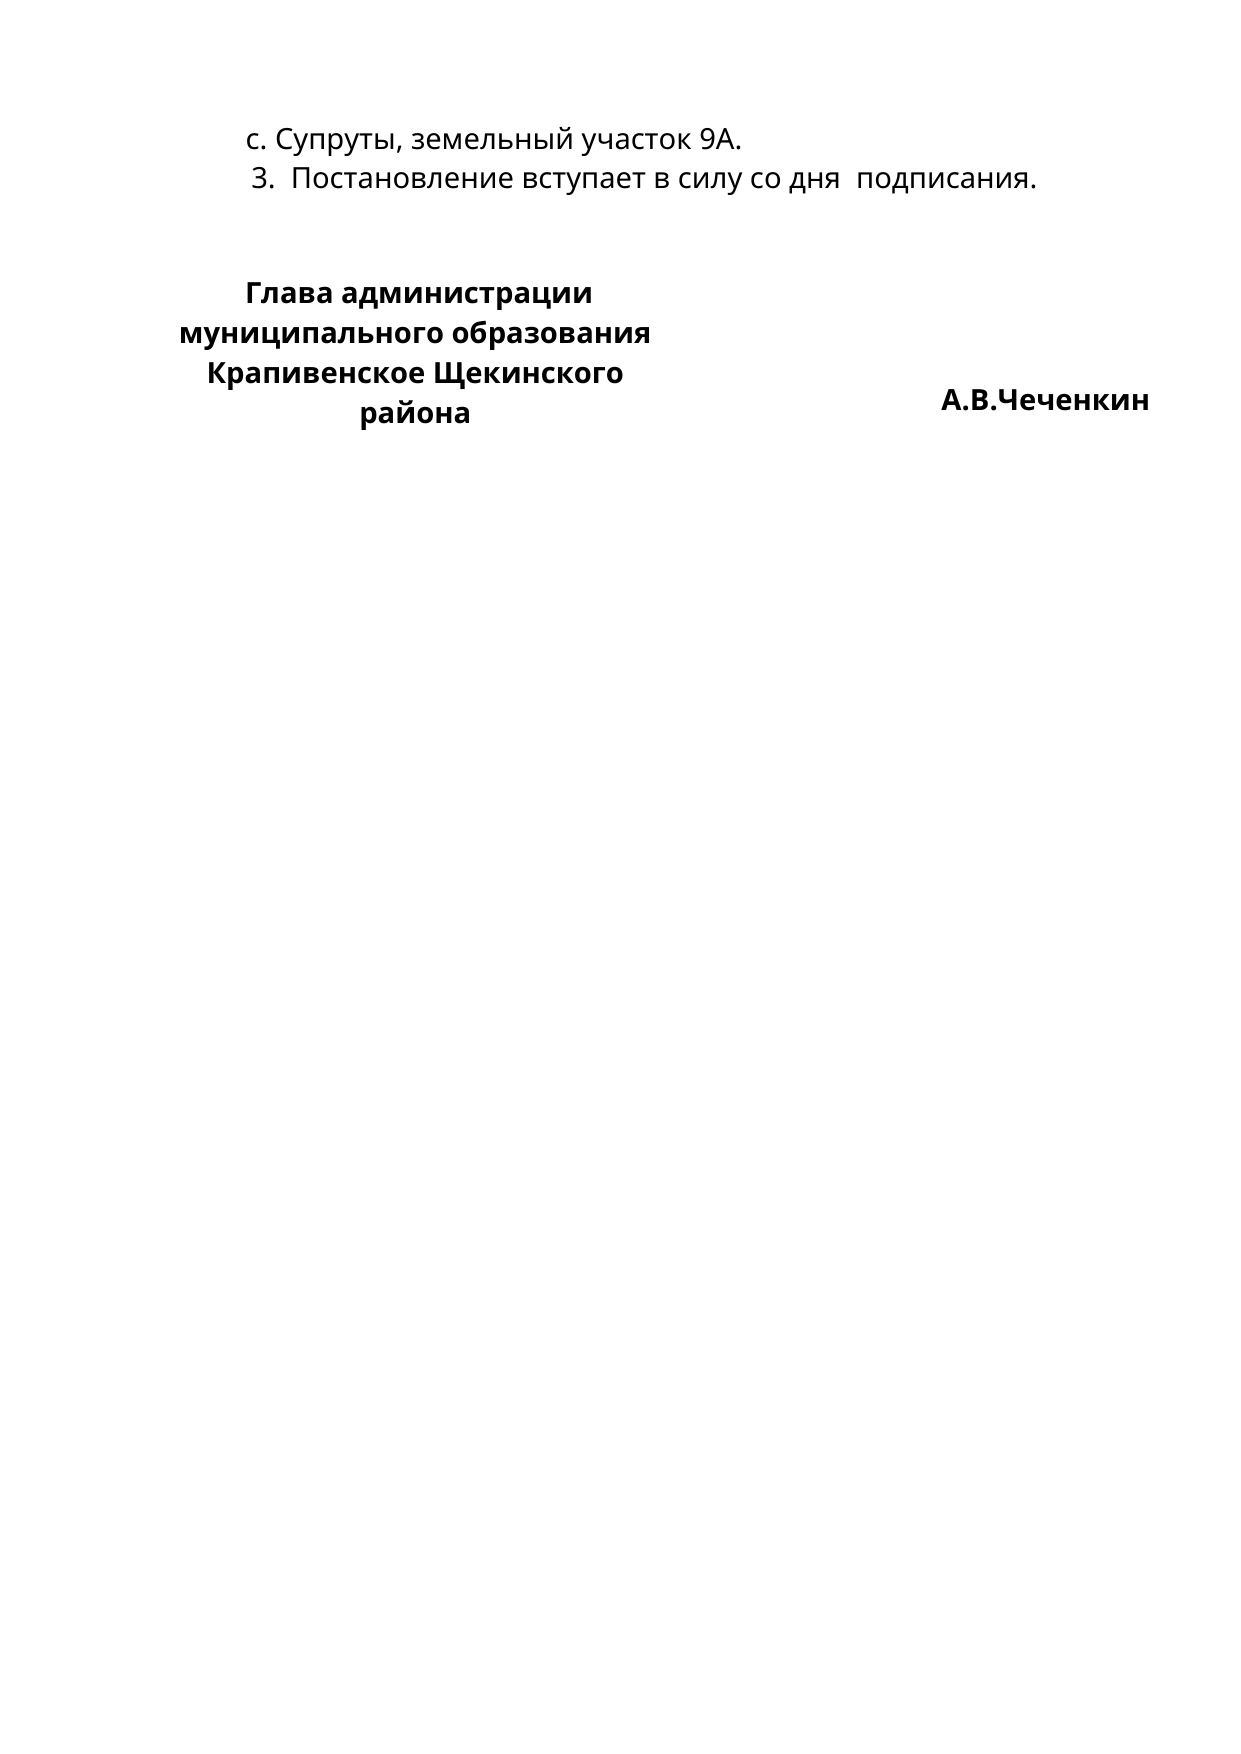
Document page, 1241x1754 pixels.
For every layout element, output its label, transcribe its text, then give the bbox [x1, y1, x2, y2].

table_header Глава администрации муниципального образования Крапивенское Щекинского района [166, 273, 664, 432]
text 3. Постановление вступает в силу со дня подписания. [177, 158, 1152, 197]
table_header А.В.Чеченкин [664, 273, 1163, 432]
text с. Супруты, земельный участок 9А. [177, 118, 1152, 158]
